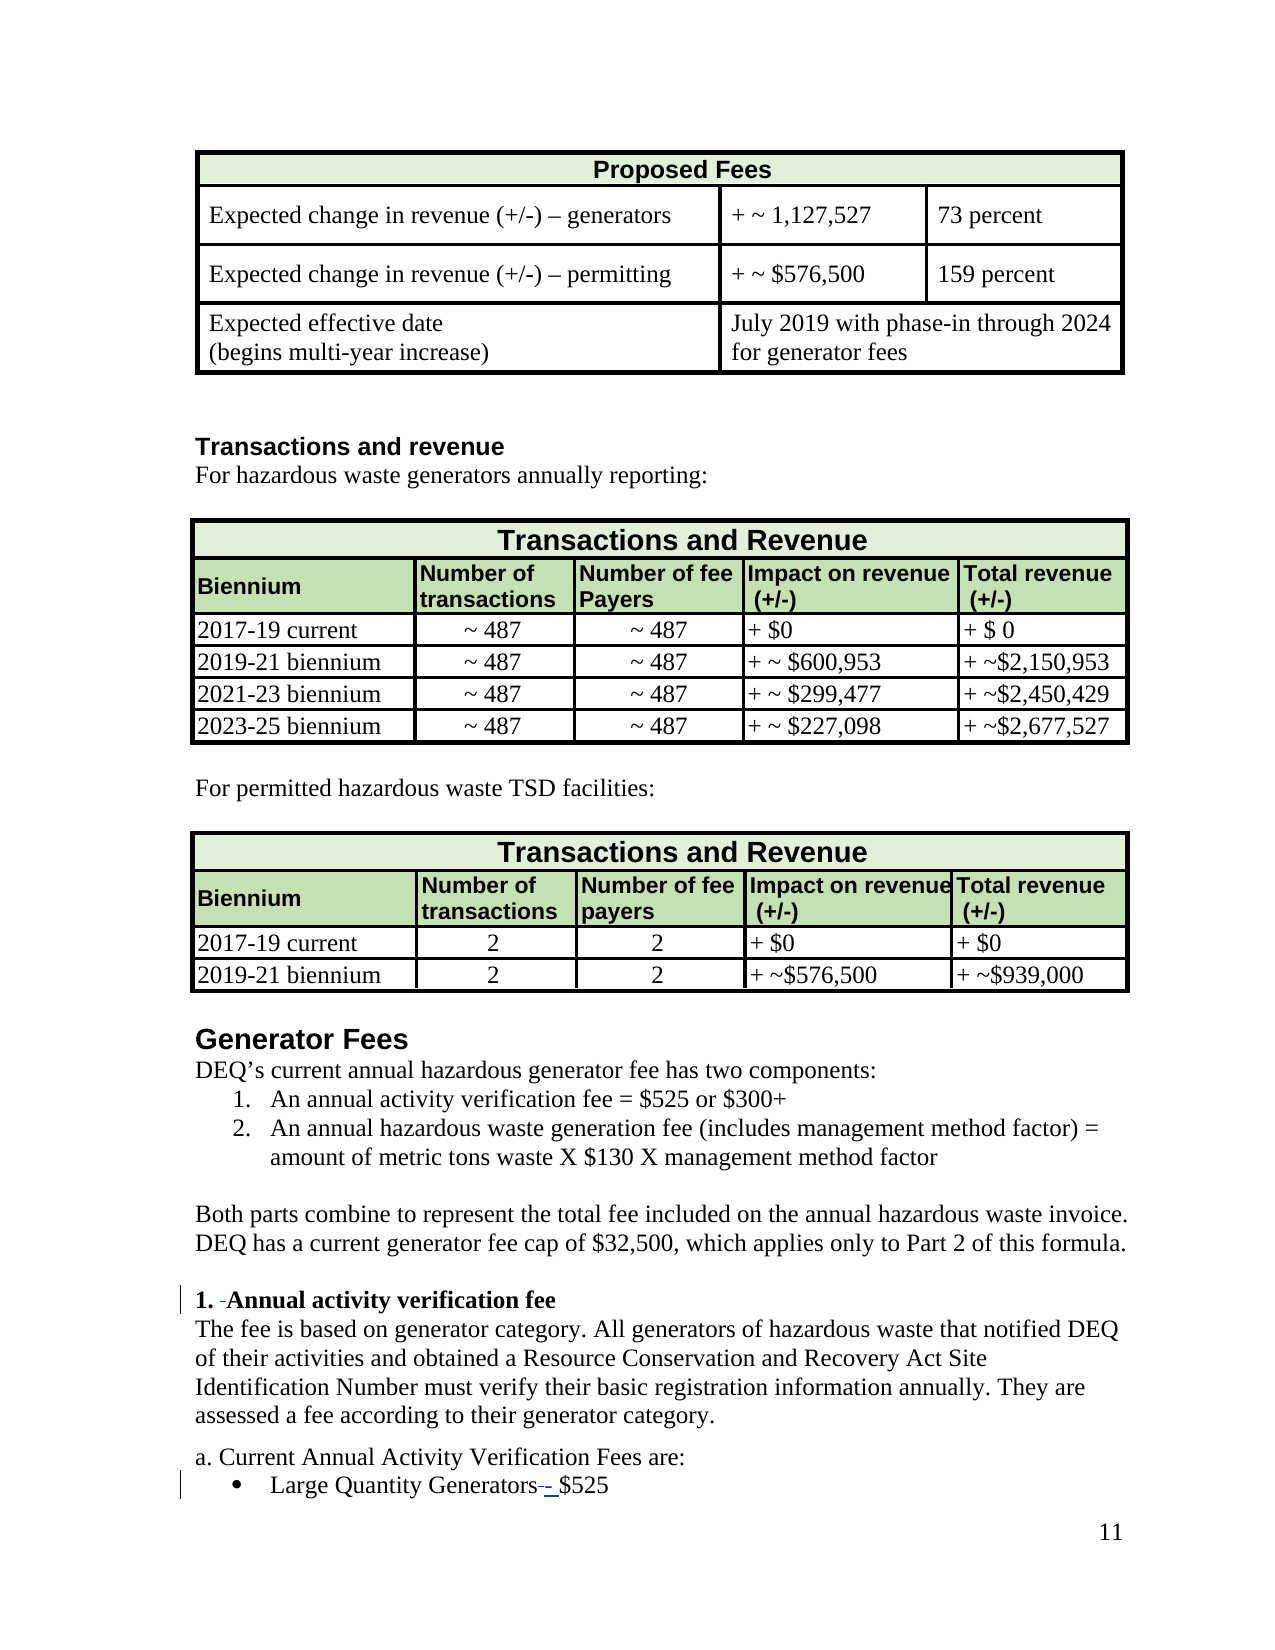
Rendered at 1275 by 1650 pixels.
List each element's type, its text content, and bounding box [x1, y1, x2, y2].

table_cell Impact on revenue (+/-) [747, 872, 950, 925]
table_cell 2 [418, 960, 575, 988]
table_cell + ~ $576,500 [722, 246, 925, 301]
table_cell ~ 487 [417, 647, 573, 676]
table_cell + $0 [747, 928, 950, 957]
text The fee is based on generator category. All generators of hazardous waste that notified DEQ of their activities and obtained a Resource Conservation and Recovery Act Site Identification Number must verify their basic registration information annually. They are assessed a fee according to their generator category. [195, 1314, 1123, 1429]
list Large Quantity Generators$525 [232, 1470, 1123, 1499]
table_cell Biennium [195, 872, 415, 925]
table_cell 2 [418, 928, 575, 957]
text Transactions and revenue [195, 432, 1170, 461]
table_cell ~ 487 [576, 679, 742, 708]
table_cell 73 percent [928, 187, 1120, 242]
table_cell Expected change in revenue (+/-) – permitting [200, 246, 718, 301]
table_cell 2023-25 biennium [195, 711, 413, 740]
table_cell 2 [578, 960, 743, 988]
table_cell Biennium [195, 560, 413, 612]
table_cell ~ 487 [417, 711, 573, 740]
table_cell 2017-19 current [195, 615, 413, 644]
table_cell Number of transactions [417, 560, 573, 612]
table_cell Number of fee Payers [576, 560, 742, 612]
text Both parts combine to represent the total fee included on the annual hazardous waste invoice. DEQ has a current generator fee cap of $32,500, which applies only to Part 2 of this formula. [195, 1199, 1132, 1257]
table_cell + ~$2,677,527 [960, 711, 1125, 740]
table_cell ~ 487 [576, 647, 742, 676]
table_cell ~ 487 [417, 615, 573, 644]
table_cell + $0 [745, 615, 957, 644]
table_header Transactions and Revenue [195, 523, 1125, 556]
table_cell ~ 487 [576, 615, 742, 644]
text Generator Fees [195, 1022, 1123, 1055]
table_cell Expected effective date (begins multi-year increase) [200, 305, 718, 370]
table_cell + ~$939,000 [953, 960, 1125, 988]
table_header Proposed Fees [200, 155, 1120, 183]
text For permitted hazardous waste TSD facilities: [195, 773, 1170, 802]
table_cell 2019-21 biennium [195, 647, 413, 676]
table_cell + ~$2,150,953 [960, 647, 1125, 676]
table_cell 2017-19 current [195, 928, 415, 957]
list An annual hazardous waste generation fee (includes management method factor) = amount of metric tons waste X $130 X management method factor [232, 1113, 1170, 1170]
table_cell + ~$2,450,429 [960, 679, 1125, 708]
table_cell + $0 [953, 928, 1125, 957]
table_cell + ~ 1,127,527 [722, 187, 925, 242]
table_cell 2019-21 biennium [195, 960, 415, 988]
table_cell + $ 0 [960, 615, 1125, 644]
table_cell Total revenue (+/-) [960, 560, 1125, 612]
table_cell 2021-23 biennium [195, 679, 413, 708]
table_cell Expected change in revenue (+/-) – generators [200, 187, 718, 242]
table_cell Total revenue (+/-) [953, 872, 1125, 925]
table_cell Number of fee payers [578, 872, 743, 925]
table_header Transactions and Revenue [195, 835, 1125, 869]
table_cell ~ 487 [576, 711, 742, 740]
table_cell + ~ $227,098 [745, 711, 957, 740]
table_cell Number of transactions [418, 872, 575, 925]
table_cell 2 [578, 928, 743, 957]
list An annual activity verification fee = $525 or $300+ [232, 1084, 1170, 1113]
text a. Current Annual Activity Verification Fees are: [195, 1442, 1123, 1470]
text For hazardous waste generators annually reporting: [195, 461, 1170, 489]
text 1. Annual activity verification fee [195, 1285, 1123, 1314]
table_cell ~ 487 [417, 679, 573, 708]
text DEQ’s current annual hazardous generator fee has two components: [195, 1055, 1170, 1084]
table_cell + ~$576,500 [747, 960, 950, 988]
table_cell + ~ $600,953 [745, 647, 957, 676]
table_cell 159 percent [928, 246, 1120, 301]
table_cell July 2019 with phase-in through 2024 for generator fees [722, 305, 1120, 370]
table_cell + ~ $299,477 [745, 679, 957, 708]
table_cell Impact on revenue (+/-) [745, 560, 957, 612]
